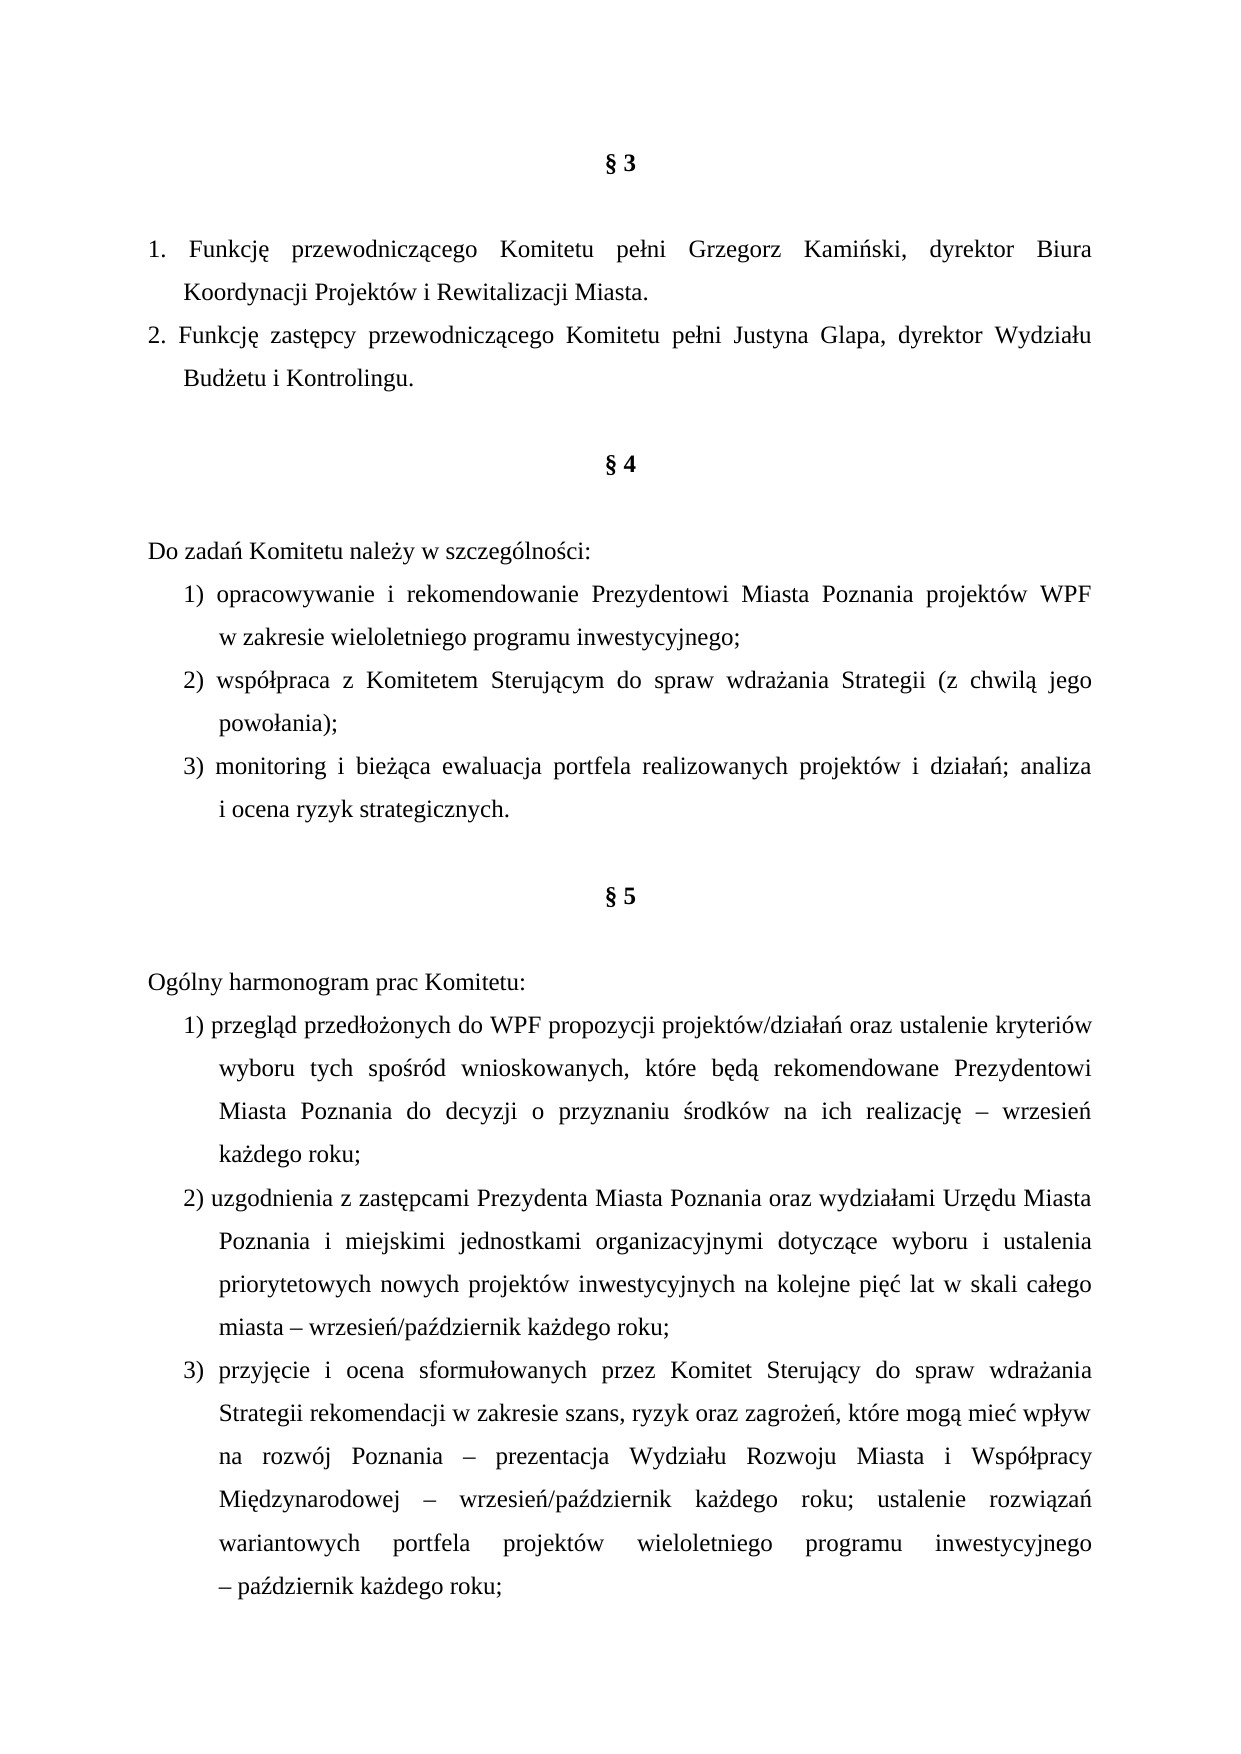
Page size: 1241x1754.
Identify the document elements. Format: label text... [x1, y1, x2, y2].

text 1) przegląd przedłożonych do WPF propozycji projektów/działań oraz ustalenie kryteriów wyboru tych spośród wnioskowanych, które będą rekomendowane Prezydentowi Miasta Poznania do decyzji o przyznaniu środków na ich realizację – wrzesień każdego roku; [183, 1010, 1093, 1168]
text § 4 [148, 449, 1093, 478]
text § 3 [148, 148, 1093, 176]
text 2) uzgodnienia z zastępcami Prezydenta Miasta Poznania oraz wydziałami Urzędu Miasta Poznania i miejskimi jednostkami organizacyjnymi dotyczące wyboru i ustalenia priorytetowych nowych projektów inwestycyjnych na kolejne pięć lat w skali całego miasta – wrzesień/październik każdego roku; [183, 1183, 1093, 1341]
text 2. Funkcję zastępcy przewodniczącego Komitetu pełni Justyna Glapa, dyrektor Wydziału Budżetu i Kontrolingu. [148, 320, 1093, 392]
text 2) współpraca z Komitetem Sterującym do spraw wdrażania Strategii (z chwilą jego powołania); [183, 665, 1093, 737]
text § 5 [148, 881, 1093, 909]
text 1. Funkcję przewodniczącego Komitetu pełni Grzegorz Kamiński, dyrektor Biura Koordynacji Projektów i Rewitalizacji Miasta. [148, 234, 1093, 306]
text Do zadań Komitetu należy w szczególności: [148, 536, 1093, 564]
text 3) monitoring i bieżąca ewaluacja portfela realizowanych projektów i działań; analiza i ocena ryzyk strategicznych. [183, 751, 1093, 823]
text 3) przyjęcie i ocena sformułowanych przez Komitet Sterujący do spraw wdrażania Strategii rekomendacji w zakresie szans, ryzyk oraz zagrożeń, które mogą mieć wpływ na rozwój Poznania – prezentacja Wydziału Rozwoju Miasta i Współpracy Międzynarodowej – wrzesień/październik każdego roku; ustalenie rozwiązań wariantowych portfela projektów wieloletniego programu inwestycyjnego – październik każdego roku; [183, 1355, 1093, 1599]
text 1) opracowywanie i rekomendowanie Prezydentowi Miasta Poznania projektów WPF w zakresie wieloletniego programu inwestycyjnego; [183, 579, 1093, 651]
text Ogólny harmonogram prac Komitetu: [148, 967, 1093, 996]
